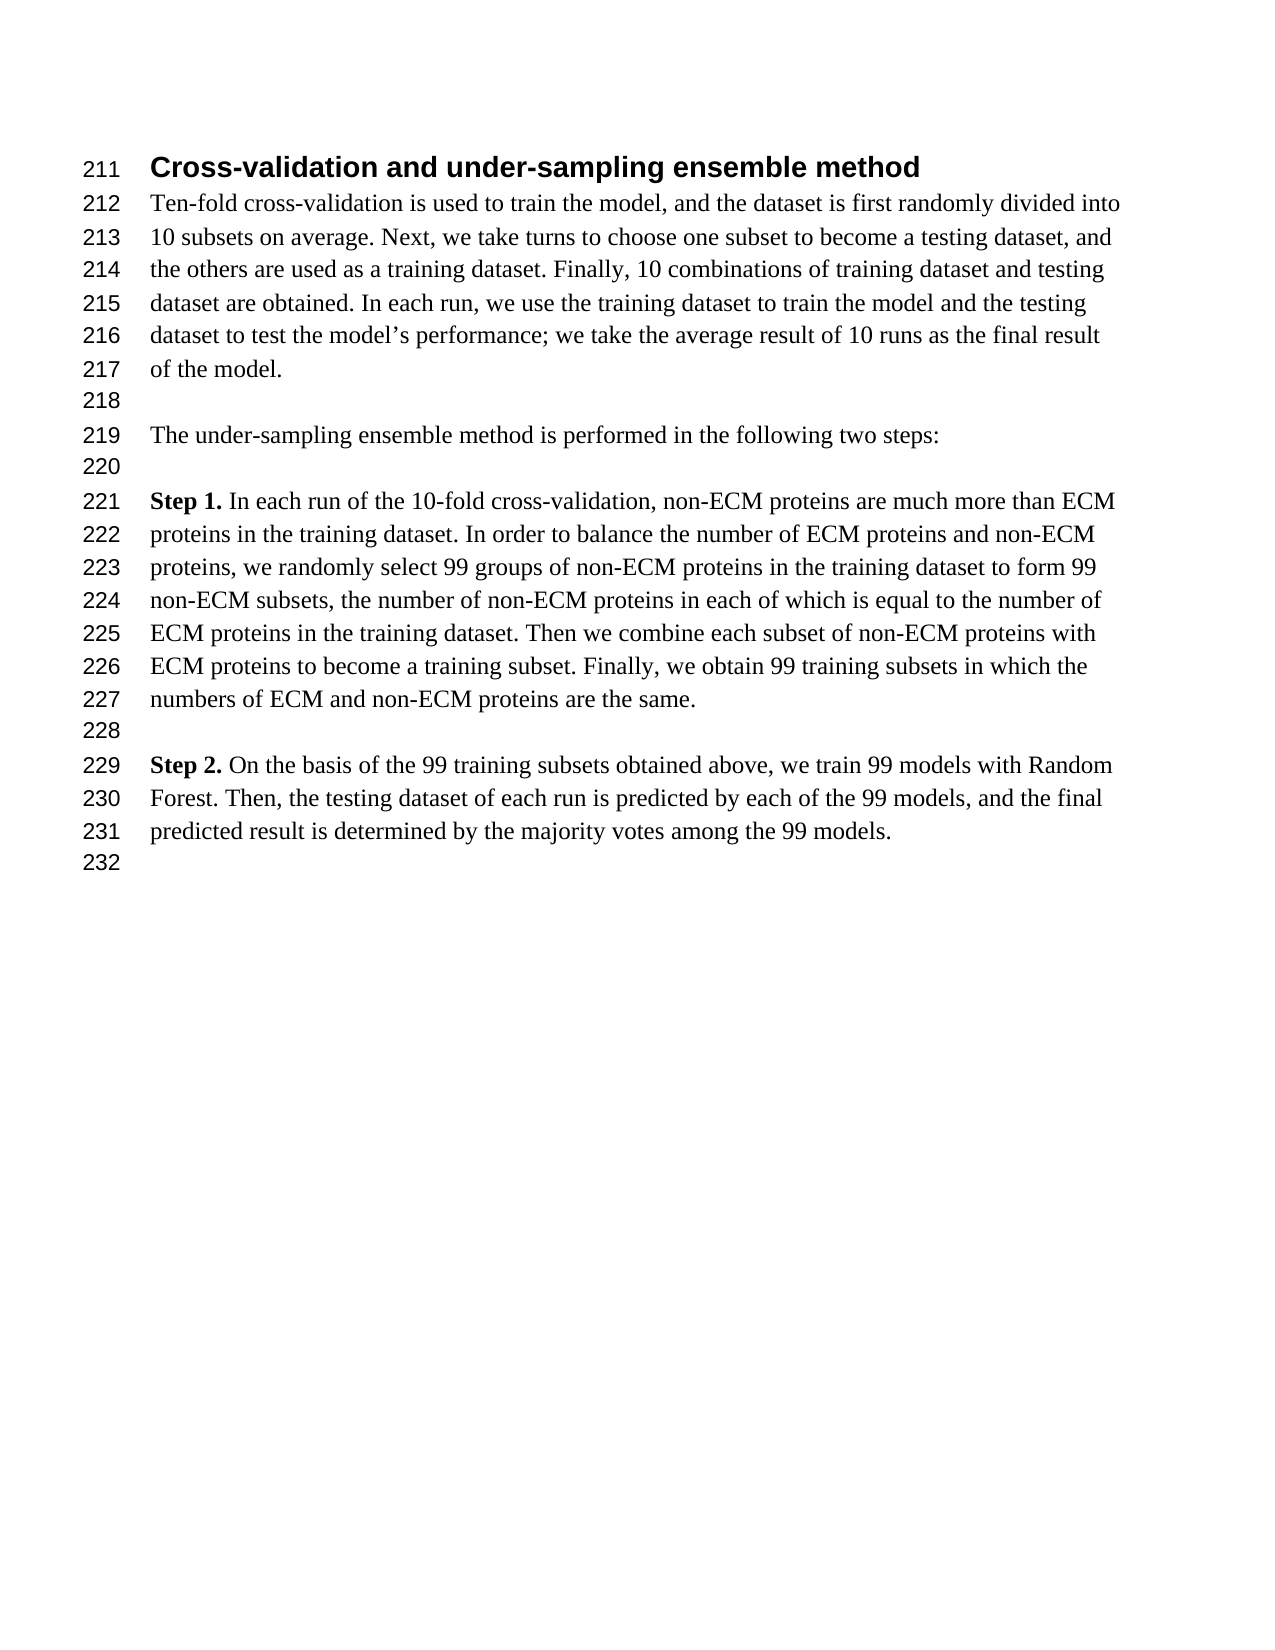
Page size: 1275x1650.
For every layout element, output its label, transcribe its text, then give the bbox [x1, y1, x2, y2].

text Step 1. In each run of the 10-fold cross-validation, non-ECM proteins are much more than ECM proteins in the training dataset. In order to balance the number of ECM proteins and non-ECM proteins, we randomly select 99 groups of non-ECM proteins in the training dataset to form 99 non-ECM subsets, the number of non-ECM proteins in each of which is equal to the number of ECM proteins in the training dataset. Then we combine each subset of non-ECM proteins with ECM proteins to become a training subset. Finally, we obtain 99 training subsets in which the numbers of ECM and non-ECM proteins are the same. [150, 486, 1125, 713]
text Cross-validation and under-sampling ensemble method [150, 150, 1125, 183]
text Step 2. On the basis of the 99 training subsets obtained above, we train 99 models with Random Forest. Then, the testing dataset of each run is predicted by each of the 99 models, and the final predicted result is determined by the majority votes among the 99 models. [150, 750, 1125, 845]
text Ten-fold cross-validation is used to train the model, and the dataset is first randomly divided into 10 subsets on average. Next, we take turns to choose one subset to become a testing dataset, and the others are used as a training dataset. Finally, 10 combinations of training dataset and testing dataset are obtained. In each run, we use the training dataset to train the model and the testing dataset to test the model’s performance; we take the average result of 10 runs as the final result of the model. [150, 188, 1125, 382]
text The under-sampling ensemble method is performed in the following two steps: [150, 420, 1125, 448]
